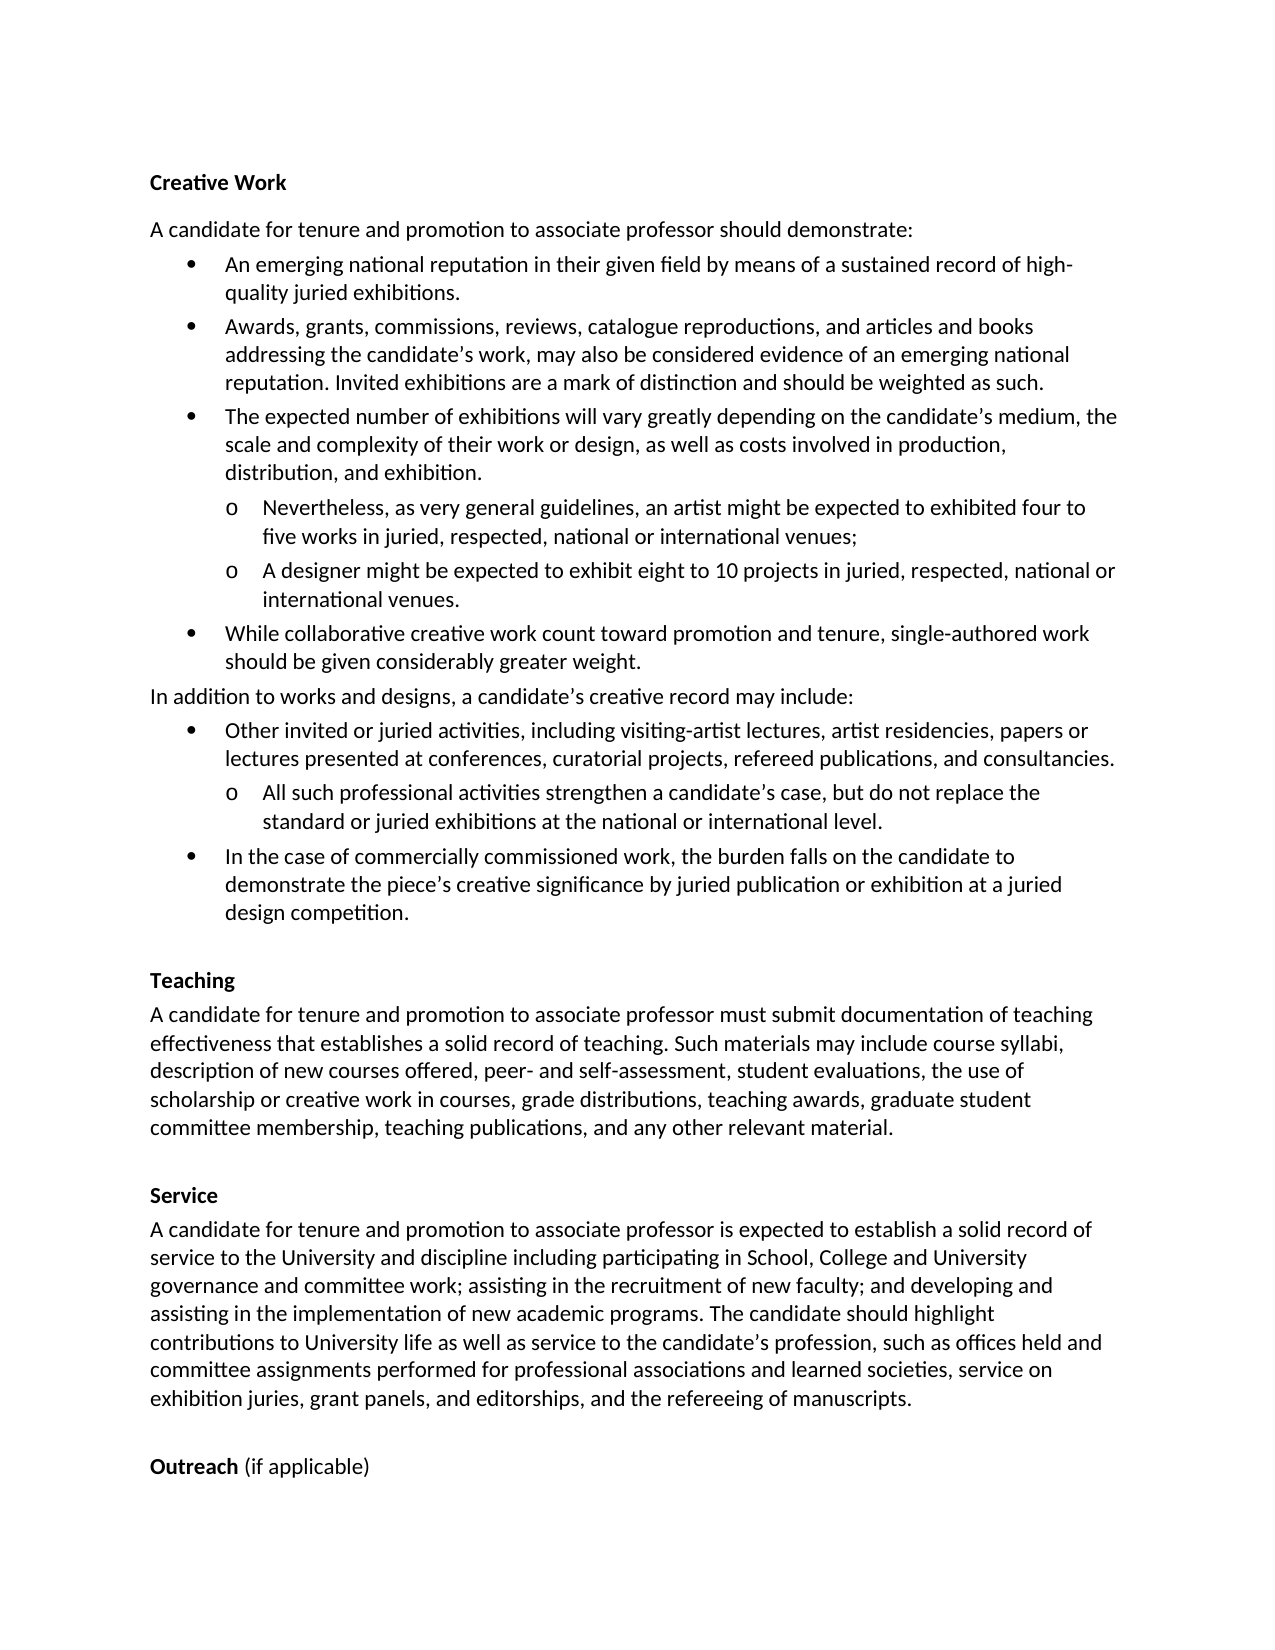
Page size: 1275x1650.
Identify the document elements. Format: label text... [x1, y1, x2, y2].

list Nevertheless, as very general guidelines, an artist might be expected to exhibited four to five works in juried, respected, national or international venues; [225, 493, 1125, 550]
list While collaborative creative work count toward promotion and tenure, single-authored work should be given considerably greater weight. [187, 619, 1125, 676]
text A candidate for tenure and promotion to associate professor should demonstrate: [150, 215, 1125, 243]
text Teaching [150, 966, 1125, 994]
list The expected number of exhibitions will vary greatly depending on the candidate’s medium, the scale and complexity of their work or design, as well as costs involved in production, distribution, and exhibition. [187, 402, 1125, 486]
text A candidate for tenure and promotion to associate professor is expected to establish a solid record of service to the University and discipline including participating in School, College and University governance and committee work; assisting in the recruitment of new faculty; and developing and assisting in the implementation of new academic programs. The candidate should highlight contributions to University life as well as service to the candidate’s profession, such as offices held and committee assignments performed for professional associations and learned societies, service on exhibition juries, grant panels, and editorships, and the refereeing of manuscripts. [150, 1216, 1125, 1412]
list A designer might be expected to exhibit eight to 10 projects in juried, respected, national or international venues. [225, 556, 1125, 613]
list Awards, grants, commissions, reviews, catalogue reproductions, and articles and books addressing the candidate’s work, may also be considered evidence of an emerging national reputation. Invited exhibitions are a mark of distinction and should be weighted as such. [187, 312, 1125, 396]
text Outreach (if applicable) [150, 1452, 1125, 1480]
list Other invited or juried activities, including visiting-artist lectures, artist residencies, papers or lectures presented at conferences, curatorial projects, refereed publications, and consultancies. [187, 716, 1125, 772]
text In addition to works and designs, a candidate’s creative record may include: [150, 682, 1125, 710]
text Service [150, 1181, 1125, 1209]
list All such professional activities strengthen a candidate’s case, but do not replace the standard or juried exhibitions at the national or international level. [225, 778, 1125, 836]
text A candidate for tenure and promotion to associate professor must submit documentation of teaching effectiveness that establishes a solid record of teaching. Such materials may include course syllabi, description of new courses offered, peer- and self-assessment, student evaluations, the use of scholarship or creative work in courses, grade distributions, teaching awards, graduate student committee membership, teaching publications, and any other relevant material. [150, 1001, 1125, 1141]
text Creative Work [150, 168, 1125, 197]
list An emerging national reputation in their given field by means of a sustained record of high-quality juried exhibitions. [187, 250, 1125, 306]
list In the case of commercially commissioned work, the burden falls on the candidate to demonstrate the piece’s creative significance by juried publication or exhibition at a juried design competition. [187, 842, 1125, 926]
